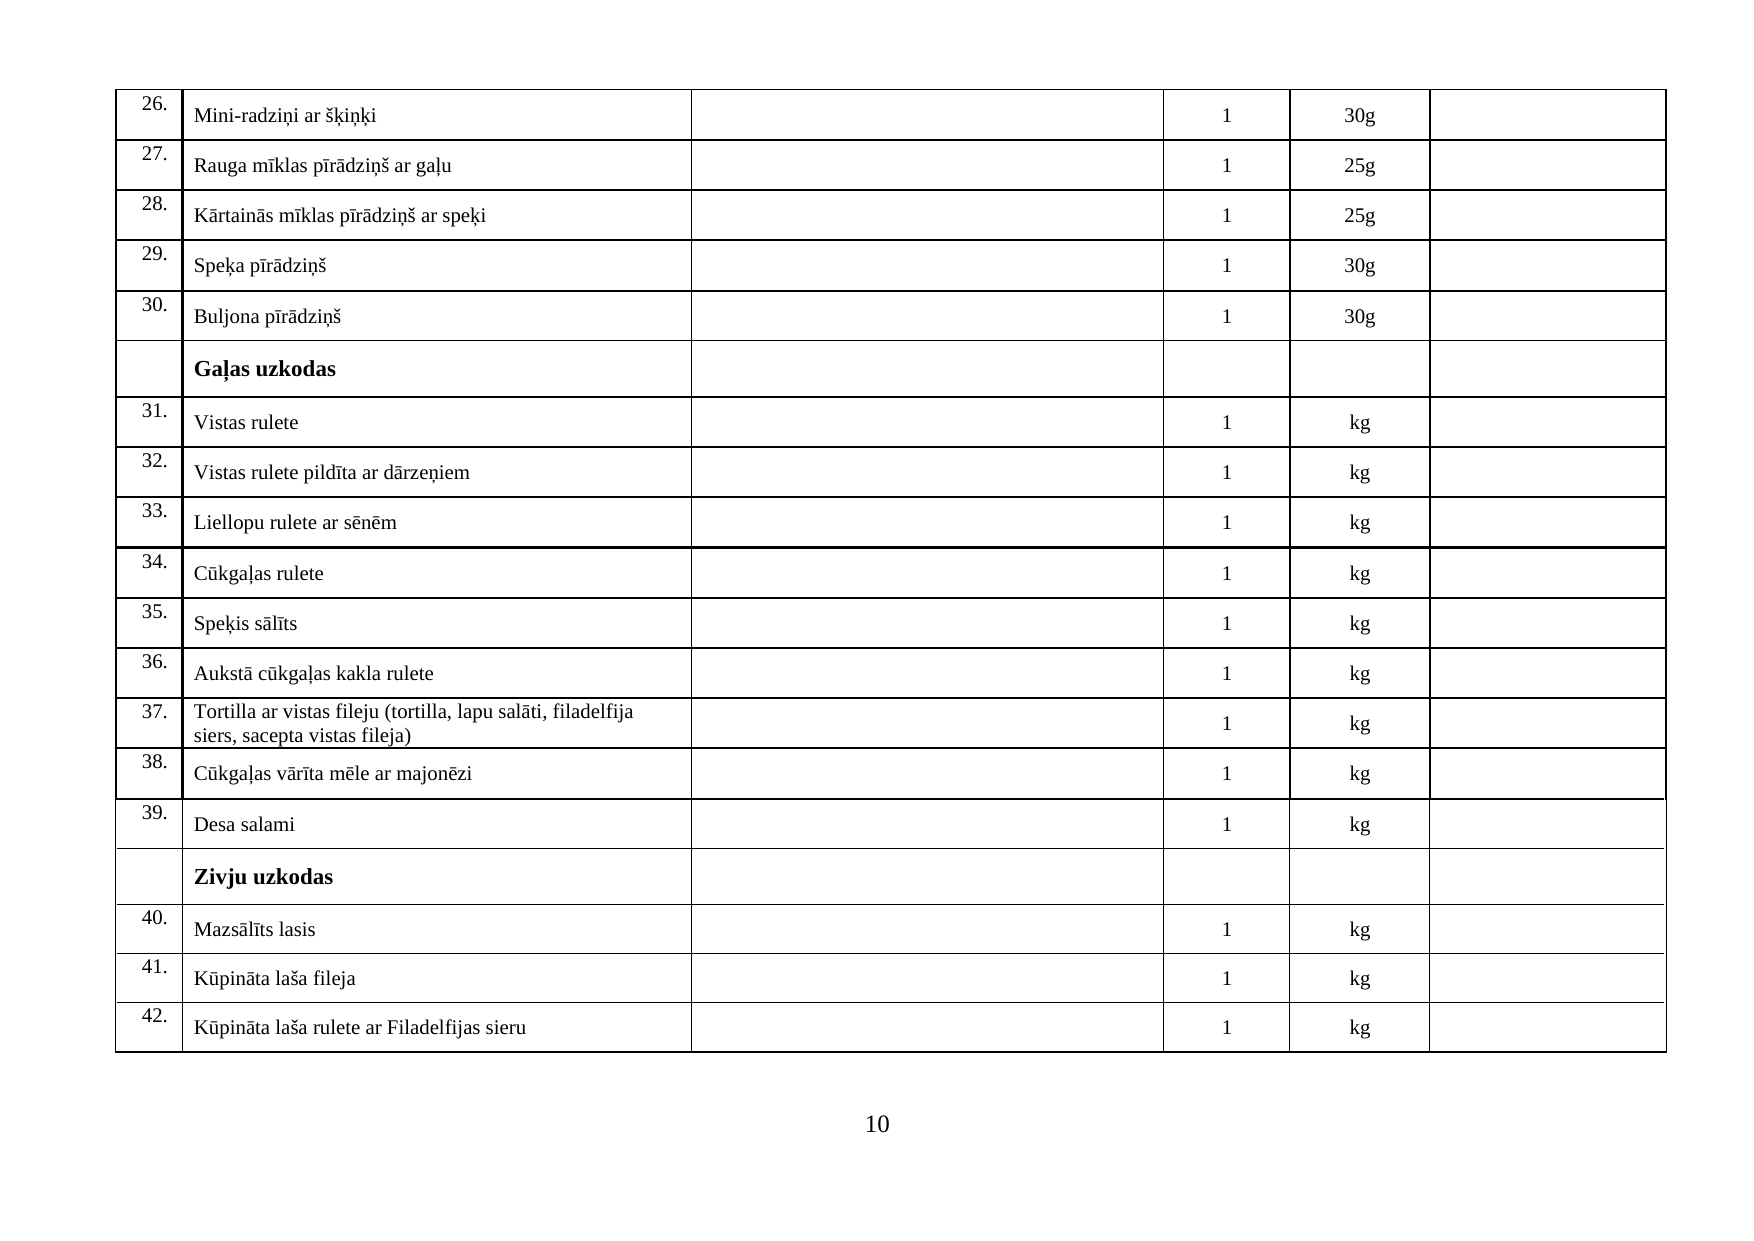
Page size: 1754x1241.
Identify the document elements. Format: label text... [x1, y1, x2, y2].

table_cell Speķis sālīts [184, 599, 691, 647]
table_cell [117, 141, 181, 189]
table_cell [1431, 448, 1665, 496]
table_cell 1 [1164, 699, 1289, 747]
table_cell 1 [1164, 90, 1289, 139]
table_cell [116, 848, 182, 904]
table_cell 1 [1164, 141, 1289, 189]
table_cell 1 [1164, 749, 1289, 797]
table_cell [1431, 191, 1665, 239]
table_cell 1 [1164, 1003, 1289, 1051]
table_cell [117, 341, 181, 396]
table_cell kg [1291, 599, 1429, 647]
table_cell [117, 90, 181, 139]
table_cell [692, 954, 1163, 1002]
table_cell [692, 341, 1163, 396]
table_cell [117, 649, 181, 697]
table_cell Kūpināta laša fileja [183, 954, 691, 1002]
table_cell [1431, 90, 1665, 139]
table_cell 1 [1164, 954, 1289, 1002]
table_cell kg [1291, 448, 1429, 496]
table_cell [116, 904, 182, 953]
table_cell [117, 292, 181, 340]
table_cell 1 [1164, 549, 1289, 597]
table_cell kg [1291, 398, 1429, 446]
table_cell [692, 498, 1163, 546]
table_cell [1291, 341, 1429, 396]
table_cell Desa salami [183, 800, 691, 848]
table_cell kg [1290, 1003, 1429, 1051]
table_cell Cūkgaļas rulete [184, 549, 691, 597]
table_cell [692, 241, 1163, 289]
table_cell [692, 1003, 1163, 1051]
table_cell Liellopu rulete ar sēnēm [184, 498, 691, 546]
table_cell [1431, 498, 1665, 546]
table_cell Rauga mīklas pīrādziņš ar gaļu [184, 141, 691, 189]
table_cell [1430, 904, 1666, 953]
table_cell [692, 398, 1163, 446]
table_cell [1431, 292, 1665, 340]
table_cell [117, 448, 181, 496]
table_cell [1430, 848, 1666, 904]
table_cell [1431, 549, 1665, 597]
table_cell Cūkgaļas vārīta mēle ar majonēzi [184, 749, 691, 797]
table_cell [117, 498, 181, 546]
table_cell Kūpināta laša rulete ar Filadelfijas sieru [183, 1003, 691, 1051]
table_cell [1431, 649, 1665, 697]
table_cell [1431, 341, 1665, 396]
table_cell [692, 549, 1163, 597]
table_cell [1430, 1002, 1666, 1051]
table_cell 1 [1164, 498, 1289, 546]
table_cell kg [1291, 498, 1429, 546]
table_cell kg [1291, 749, 1429, 797]
table_cell [1431, 699, 1665, 747]
table_cell 1 [1164, 800, 1289, 848]
table_cell 1 [1164, 241, 1289, 289]
table_cell [116, 800, 182, 848]
table_cell 25g [1291, 191, 1429, 239]
table_cell [692, 599, 1163, 647]
table_cell [1164, 849, 1289, 904]
table_cell kg [1291, 649, 1429, 697]
table_cell [116, 953, 182, 1002]
table_cell kg [1291, 549, 1429, 597]
table_cell [692, 90, 1163, 139]
table_cell [117, 699, 181, 747]
table_cell [1431, 599, 1665, 647]
table_cell [1430, 953, 1666, 1002]
table_cell [117, 599, 181, 647]
table_cell [692, 141, 1163, 189]
table_cell 1 [1164, 448, 1289, 496]
table_cell [1164, 341, 1289, 396]
table_cell [692, 292, 1163, 340]
table_cell 1 [1164, 599, 1289, 647]
table_cell Kārtainās mīklas pīrādziņš ar speķi [184, 191, 691, 239]
table_cell Gaļas uzkodas [184, 341, 691, 396]
table_cell [1431, 241, 1665, 289]
table_cell [692, 905, 1163, 953]
table_cell kg [1290, 905, 1429, 953]
table_cell Aukstā cūkgaļas kakla rulete [184, 649, 691, 697]
table_cell [1430, 798, 1666, 848]
table_cell [1290, 849, 1429, 904]
table_cell kg [1290, 954, 1429, 1002]
table_cell 1 [1164, 649, 1289, 697]
table_cell [117, 398, 181, 446]
table_cell 30g [1291, 241, 1429, 289]
table_cell [692, 699, 1163, 747]
table_cell 1 [1164, 398, 1289, 446]
table_cell [692, 649, 1163, 697]
table_cell 1 [1164, 292, 1289, 340]
table_cell [692, 749, 1163, 797]
table_cell kg [1290, 800, 1429, 848]
table_cell 1 [1164, 191, 1289, 239]
table_cell 1 [1164, 905, 1289, 953]
table_cell [1431, 141, 1665, 189]
table_cell [117, 549, 181, 597]
table_cell 25g [1291, 141, 1429, 189]
table_cell Buljona pīrādziņš [184, 292, 691, 340]
table_cell Vistas rulete [184, 398, 691, 446]
table_cell [1431, 398, 1665, 446]
table_cell 30g [1291, 292, 1429, 340]
table_cell Speķa pīrādziņš [184, 241, 691, 289]
table_cell [692, 800, 1163, 848]
table_cell [1431, 749, 1665, 797]
table_cell [117, 191, 181, 239]
table_cell Tortilla ar vistas fileju (tortilla, lapu salāti, filadelfija siers, sacepta vistas fileja) [184, 699, 691, 747]
table_cell Zivju uzkodas [183, 849, 691, 904]
table_cell [692, 448, 1163, 496]
table_cell [117, 241, 181, 289]
table_cell kg [1291, 699, 1429, 747]
table_cell Vistas rulete pildīta ar dārzeņiem [184, 448, 691, 496]
table_cell Mini-radziņi ar šķiņķi [184, 90, 691, 139]
table_cell [692, 849, 1163, 904]
table_cell 30g [1291, 90, 1429, 139]
table_cell [116, 1002, 182, 1051]
table_cell Mazsālīts lasis [183, 905, 691, 953]
table_cell [692, 191, 1163, 239]
table_cell [117, 749, 181, 797]
